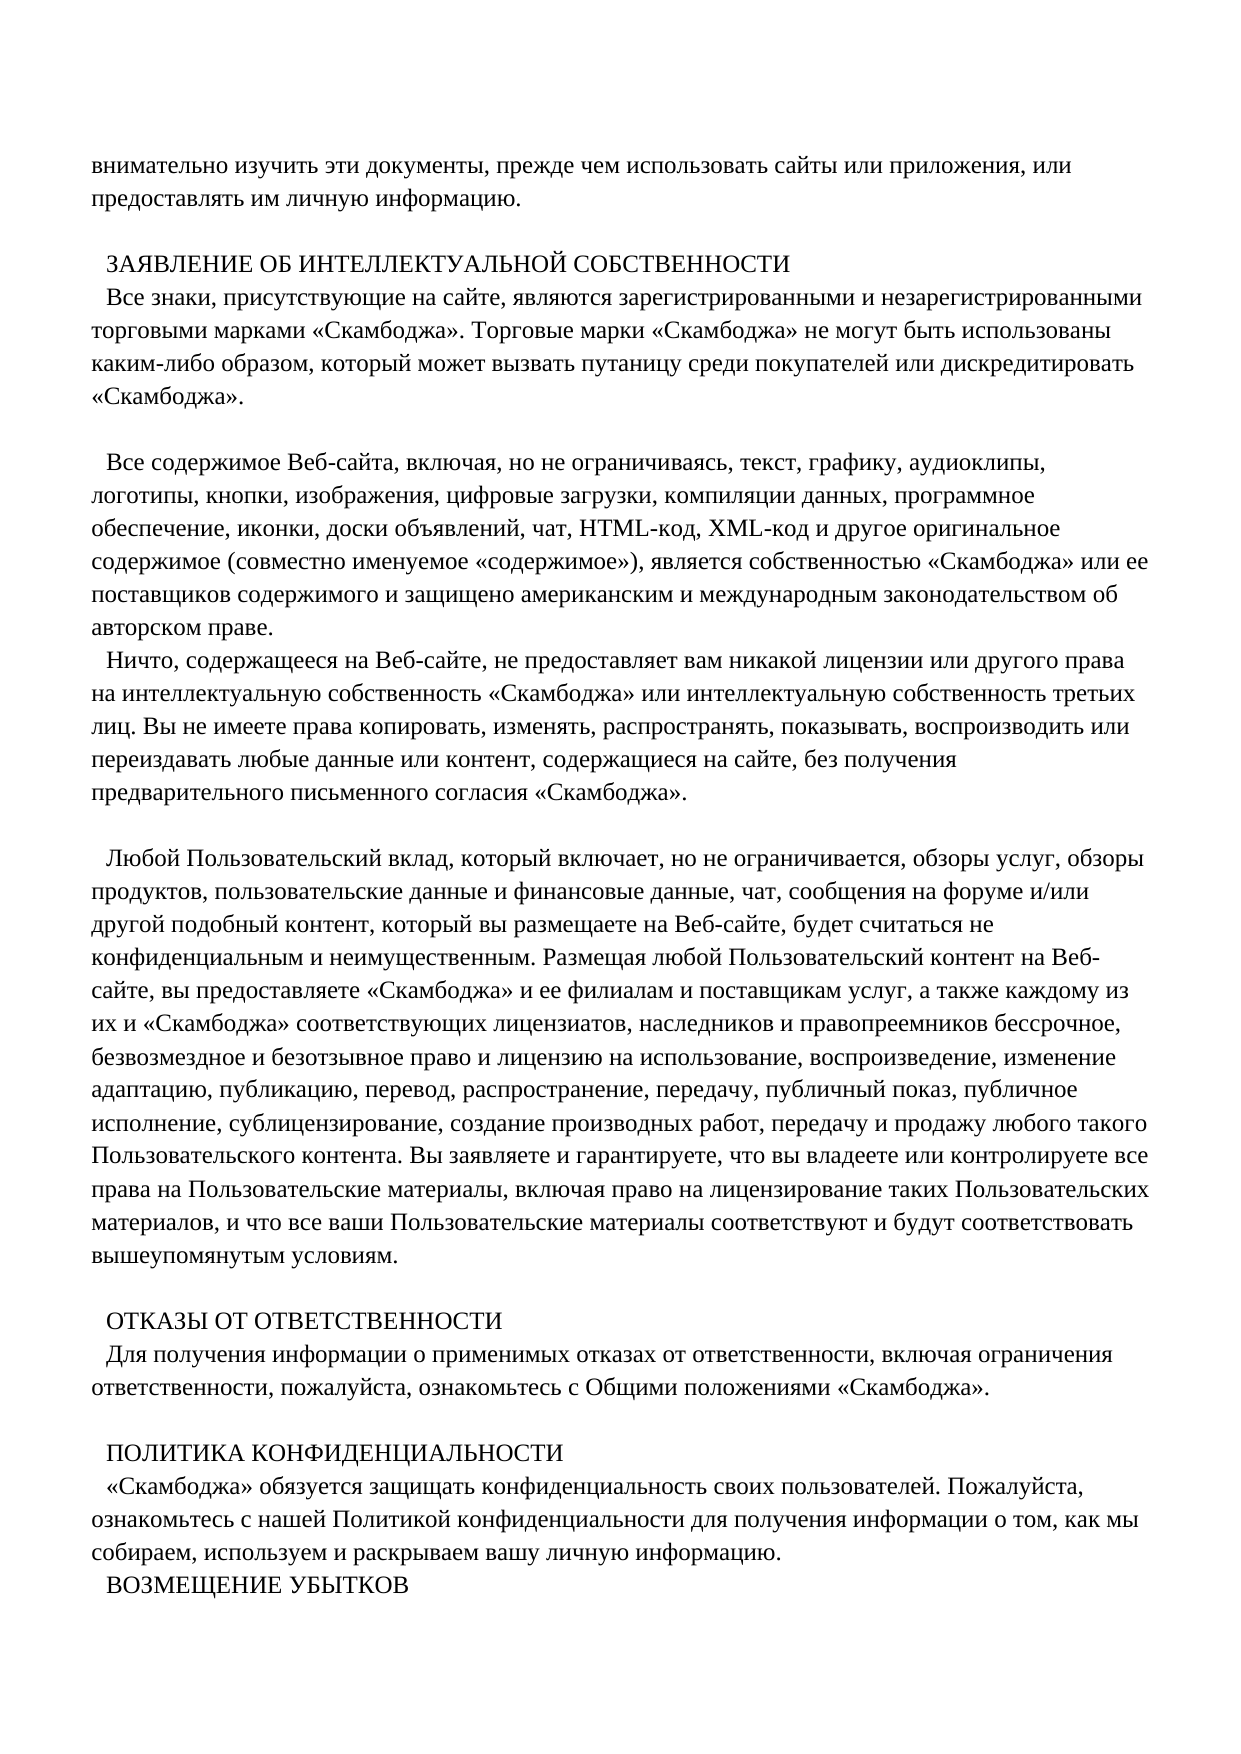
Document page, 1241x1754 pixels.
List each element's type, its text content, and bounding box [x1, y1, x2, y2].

text Все содержимое Веб-сайта, включая, но не ограничиваясь, текст, графику, аудиоклипы, логотипы, кнопки, изображения, цифровые загрузки, компиляции данных, программное обеспечение, иконки, доски объявлений, чат, HTML-код, XML-код и другое оригинальное содержимое (совместно именуемое «содержимое»), является собственностью «Скамбоджа» или ее поставщиков содержимого и защищено американским и международным законодательством об авторском праве. [91, 447, 1153, 641]
text Ничто, содержащееся на Веб-сайте, не предоставляет вам никакой лицензии или другого права на интеллектуальную собственность «Скамбоджа» или интеллектуальную собственность третьих лиц. Вы не имеете права копировать, изменять, распространять, показывать, воспроизводить или переиздавать любые данные или контент, содержащиеся на сайте, без получения предварительного письменного согласия «Скамбоджа». [91, 645, 1153, 806]
text «Скамбоджа» обязуется защищать конфиденциальность своих пользователей. Пожалуйста, ознакомьтесь с нашей Политикой конфиденциальности для получения информации о том, как мы собираем, используем и раскрываем вашу личную информацию. [91, 1471, 1153, 1566]
text ОТКАЗЫ ОТ ОТВЕТСТВЕННОСТИ [91, 1306, 1153, 1334]
text ЗАЯВЛЕНИЕ ОБ ИНТЕЛЛЕКТУАЛЬНОЙ СОБСТВЕННОСТИ [91, 249, 1153, 278]
text ВОЗМЕЩЕНИЕ УБЫТКОВ [91, 1570, 1153, 1599]
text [91, 150, 1153, 212]
text Для получения информации о применимых отказах от ответственности, включая ограничения ответственности, пожалуйста, ознакомьтесь с Общими положениями «Скамбоджа». [91, 1339, 1153, 1401]
text Все знаки, присутствующие на сайте, являются зарегистрированными и незарегистрированными торговыми марками «Скамбоджа». Торговые марки «Скамбоджа» не могут быть использованы каким-либо образом, который может вызвать путаницу среди покупателей или дискредитировать «Скамбоджа». [91, 282, 1153, 410]
text ПОЛИТИКА КОНФИДЕНЦИАЛЬНОСТИ [91, 1438, 1153, 1467]
text Любой Пользовательский вклад, который включает, но не ограничивается, обзоры услуг, обзоры продуктов, пользовательские данные и финансовые данные, чат, сообщения на форуме и/или другой подобный контент, который вы размещаете на Веб-сайте, будет считаться не конфиденциальным и неимущественным. Размещая любой Пользовательский контент на Веб-сайте, вы предоставляете «Скамбоджа» и ее филиалам и поставщикам услуг, а также каждому из их и «Скамбоджа» соответствующих лицензиатов, наследников и правопреемников бессрочное, безвозмездное и безотзывное право и лицензию на использование, воспроизведение, изменение адаптацию, публикацию, перевод, распространение, передачу, публичный показ, публичное исполнение, сублицензирование, создание производных работ, передачу и продажу любого такого Пользовательского контента. Вы заявляете и гарантируете, что вы владеете или контролируете все права на Пользовательские материалы, включая право на лицензирование таких Пользовательских материалов, и что все ваши Пользовательские материалы соответствуют и будут соответствовать вышеупомянутым условиям. [91, 843, 1153, 1268]
